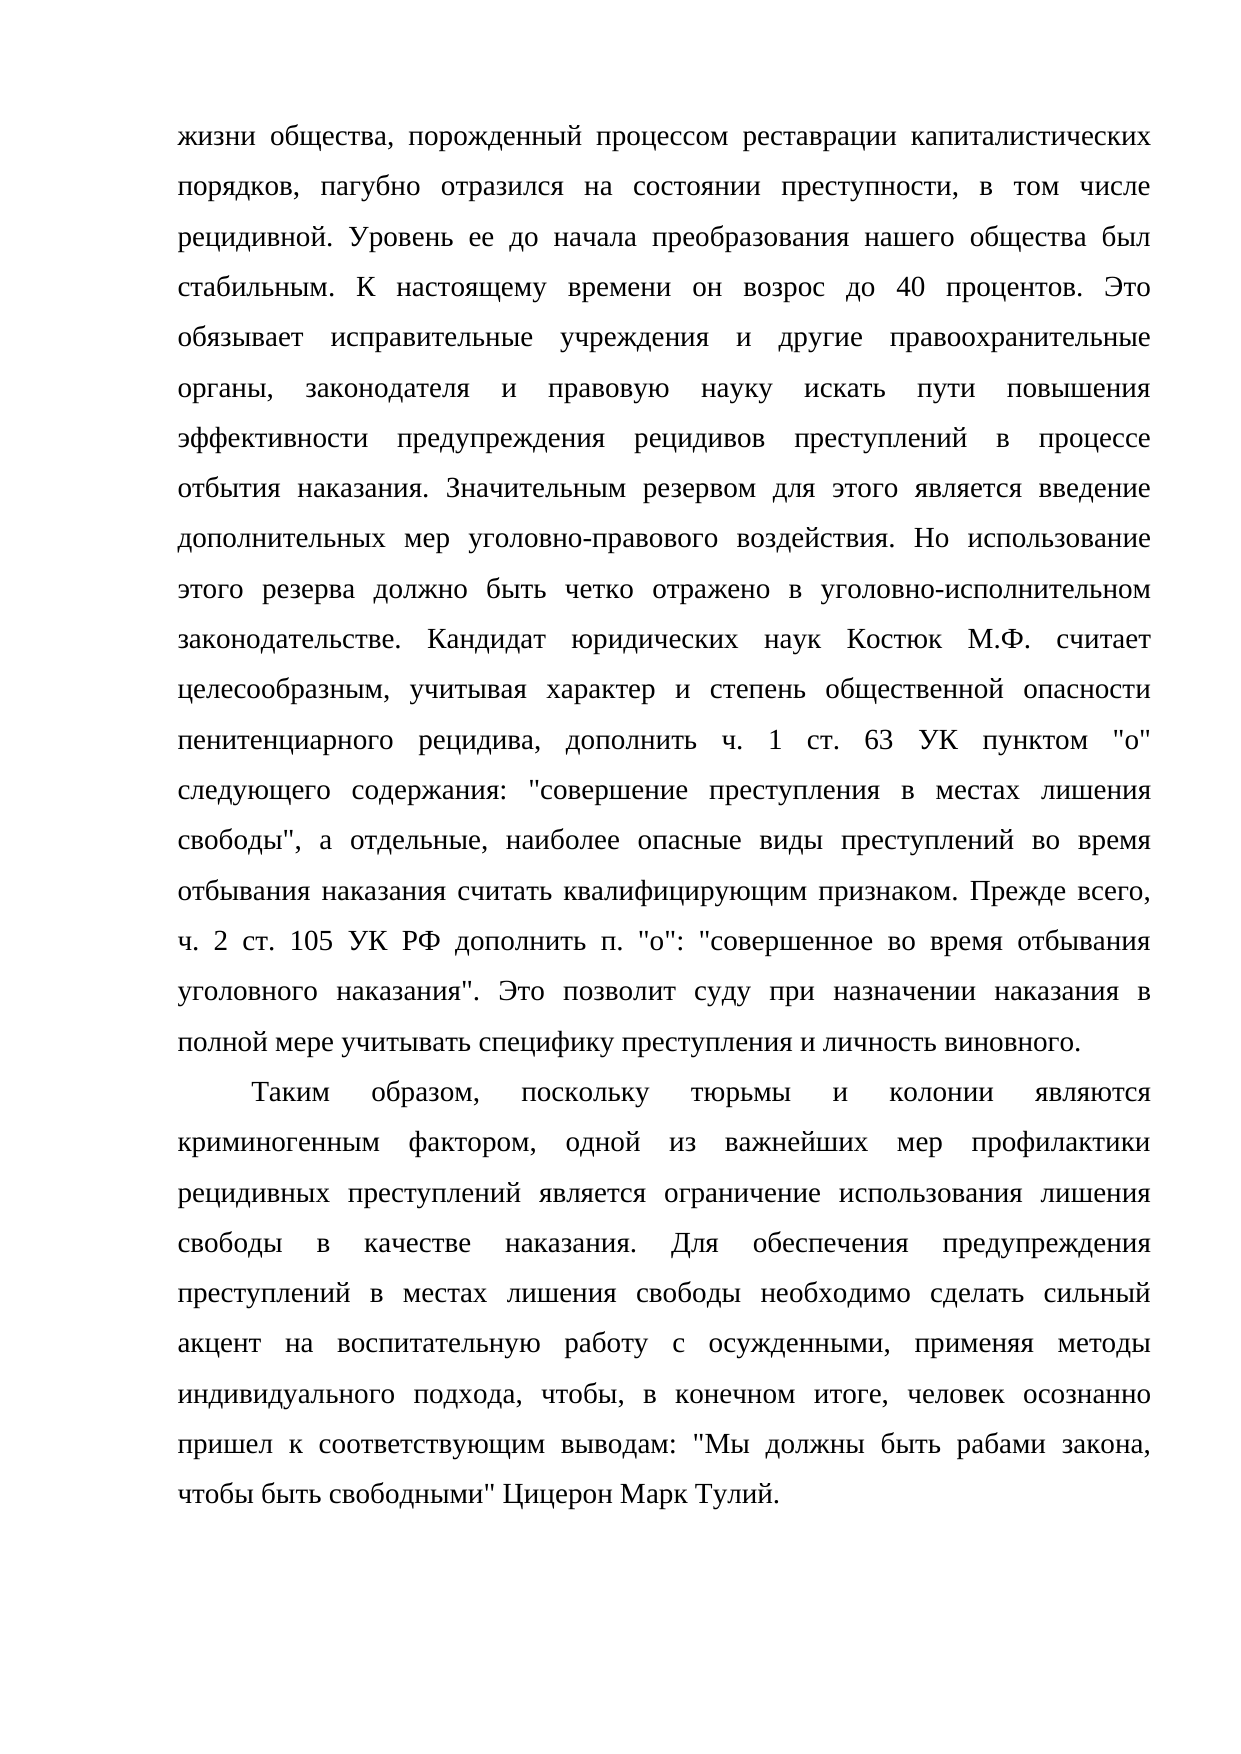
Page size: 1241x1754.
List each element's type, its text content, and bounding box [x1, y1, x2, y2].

text Таким образом, поскольку тюрьмы и колонии являются криминогенным фактором, одной из важнейших мер профилактики рецидивных преступлений является ограничение использования лишения свободы в качестве наказания. Для обеспечения предупреждения преступлений в местах лишения свободы необходимо сделать сильный акцент на воспитательную работу с осужденными, применяя методы индивидуального подхода, чтобы, в конечном итоге, человек осознанно пришел к соответствующим выводам: "Мы должны быть рабами закона, чтобы быть свободными" Цицерон Марк Тулий. [177, 1074, 1152, 1510]
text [177, 118, 1152, 1057]
